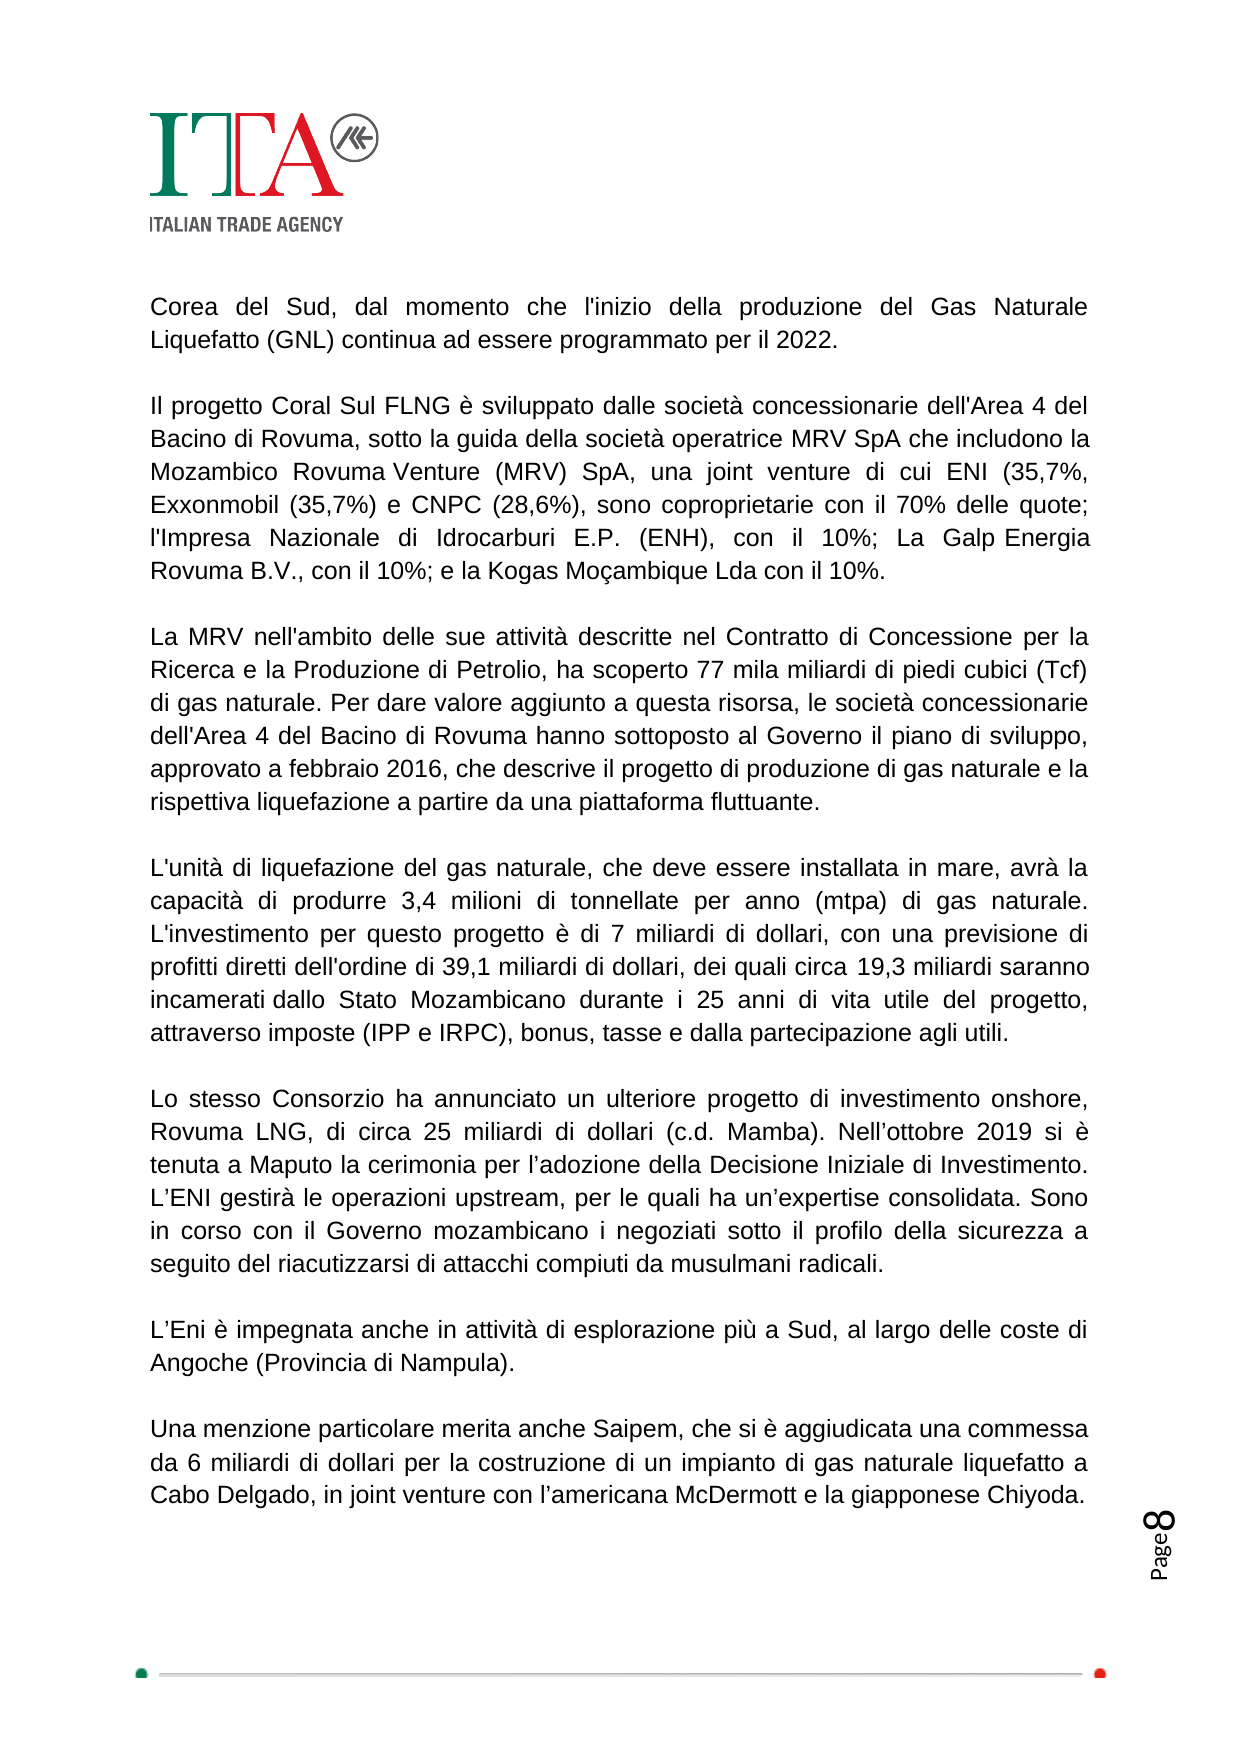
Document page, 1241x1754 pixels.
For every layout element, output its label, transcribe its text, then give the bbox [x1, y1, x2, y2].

text L’Eni è impegnata anche in attività di esplorazione più a Sud, al largo delle coste di Angoche (Provincia di Nampula). [150, 1315, 1090, 1377]
text L'unità di liquefazione del gas naturale, che deve essere installata in mare, avrà la capacità di produrre 3,4 milioni di tonnellate per anno (mtpa) di gas naturale. L'investimento per questo progetto è di 7 miliardi di dollari, con una previsione di profitti diretti dell'ordine di 39,1 miliardi di dollari, dei quali circa 19,3 miliardi saranno incamerati dallo Stato Mozambicano durante i 25 anni di vita utile del progetto, attraverso imposte (IPP e IRPC), bonus, tasse e dalla partecipazione agli utili. [150, 853, 1090, 1047]
text Il progetto Coral Sul FLNG è sviluppato dalle società concessionarie dell'Area 4 del Bacino di Rovuma, sotto la guida della società operatrice MRV SpA che includono la Mozambico Rovuma Venture (MRV) SpA, una joint venture di cui ENI (35,7%, Exxonmobil (35,7%) e CNPC (28,6%), sono coproprietarie con il 70% delle quote; l'Impresa Nazionale di Idrocarburi E.P. (ENH), con il 10%; La Galp Energia Rovuma B.V., con il 10%; e la Kogas Moçambique Lda con il 10%. [150, 391, 1090, 585]
text Lo stesso Consorzio ha annunciato un ulteriore progetto di investimento onshore, Rovuma LNG, di circa 25 miliardi di dollari (c.d. Mamba). Nell’ottobre 2019 si è tenuta a Maputo la cerimonia per l’adozione della Decisione Iniziale di Investimento. L’ENI gestirà le operazioni upstream, per le quali ha un’expertise consolidata. Sono in corso con il Governo mozambicano i negoziati sotto il profilo della sicurezza a seguito del riacutizzarsi di attacchi compiuti da musulmani radicali. [150, 1084, 1090, 1278]
text Una menzione particolare merita anche Saipem, che si è aggiudicata una commessa da 6 miliardi di dollari per la costruzione di un impianto di gas naturale liquefatto a Cabo Delgado, in joint venture con l’americana McDermott e la giapponese Chiyoda. [150, 1414, 1090, 1509]
text La MRV nell'ambito delle sue attività descritte nel Contratto di Concessione per la Ricerca e la Produzione di Petrolio, ha scoperto 77 mila miliardi di piedi cubici (Tcf) di gas naturale. Per dare valore aggiunto a questa risorsa, le società concessionarie dell'Area 4 del Bacino di Rovuma hanno sottoposto al Governo il piano di sviluppo, approvato a febbraio 2016, che descrive il progetto di produzione di gas naturale e la rispettiva liquefazione a partire da una piattaforma fluttuante. [150, 622, 1090, 816]
picture [150, 113, 379, 232]
